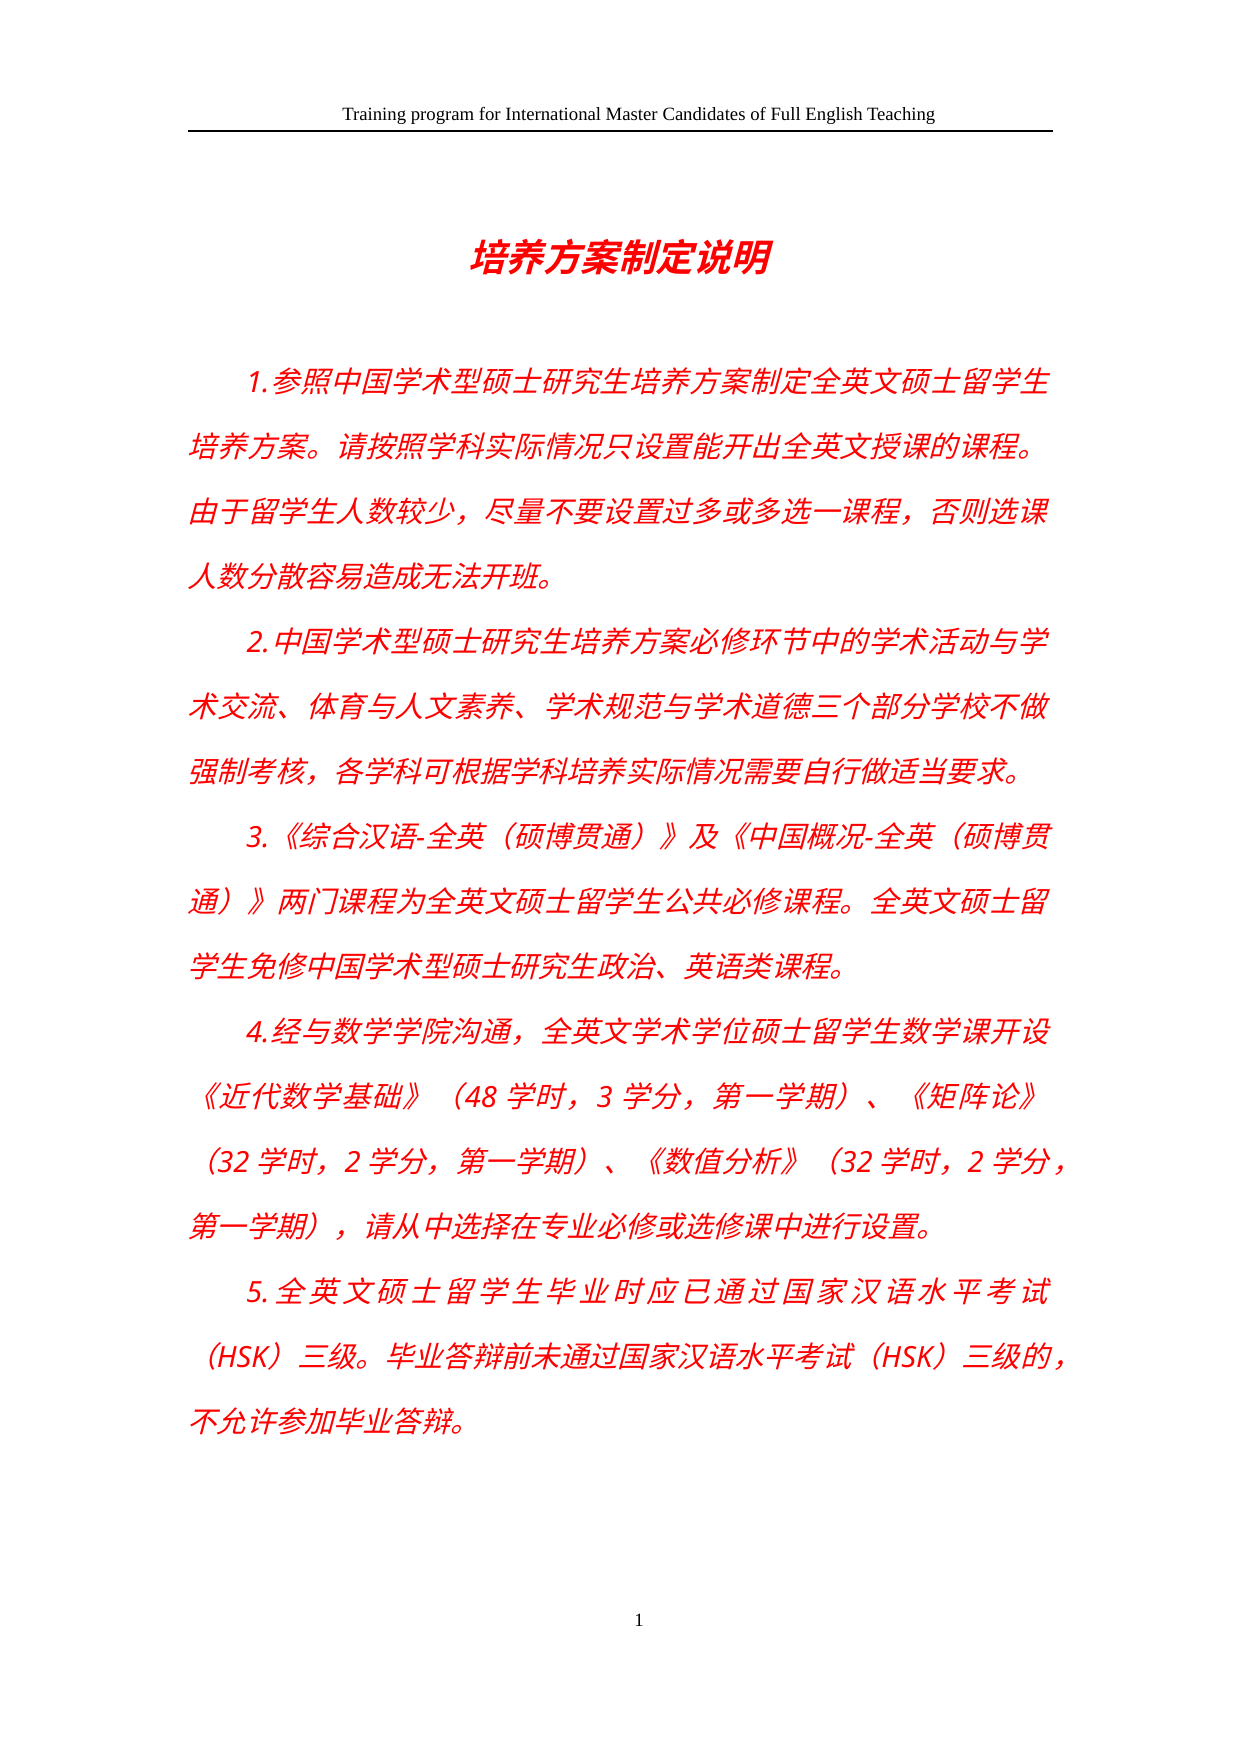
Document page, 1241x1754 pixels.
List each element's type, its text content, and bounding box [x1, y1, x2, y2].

text 3.《综合汉语-全英（硕博贯通）》及《中国概况-全英（硕博贯通）》两门课程为全英文硕士留学生公共必修课程。全英文硕士留学生免修中国学术型硕士研究生政治、英语类课程。 [187, 802, 1053, 997]
text 培养方案制定说明 [187, 222, 1053, 287]
text 2.中国学术型硕士研究生培养方案必修环节中的学术活动与学术交流、体育与人文素养、学术规范与学术道德三个部分学校不做强制考核，各学科可根据学科培养实际情况需要自行做适当要求。 [187, 607, 1053, 802]
text 4.经与数学学院沟通，全英文学术学位硕士留学生数学课开设《近代数学基础》（48学时，3学分，第一学期）、《矩阵论》（32学时，2学分，第一学期）、《数值分析》（32学时，2学分，第一学期），请从中选择在专业必修或选修课中进行设置。 [187, 997, 1053, 1257]
text 5.全英文硕士留学生毕业时应已通过国家汉语水平考试（HSK）三级。毕业答辩前未通过国家汉语水平考试（HSK）三级的，不允许参加毕业答辩。 [187, 1257, 1053, 1452]
text 1.参照中国学术型硕士研究生培养方案制定全英文硕士留学生培养方案。请按照学科实际情况只设置能开出全英文授课的课程。由于留学生人数较少，尽量不要设置过多或多选一课程，否则选课人数分散容易造成无法开班。 [187, 347, 1053, 607]
